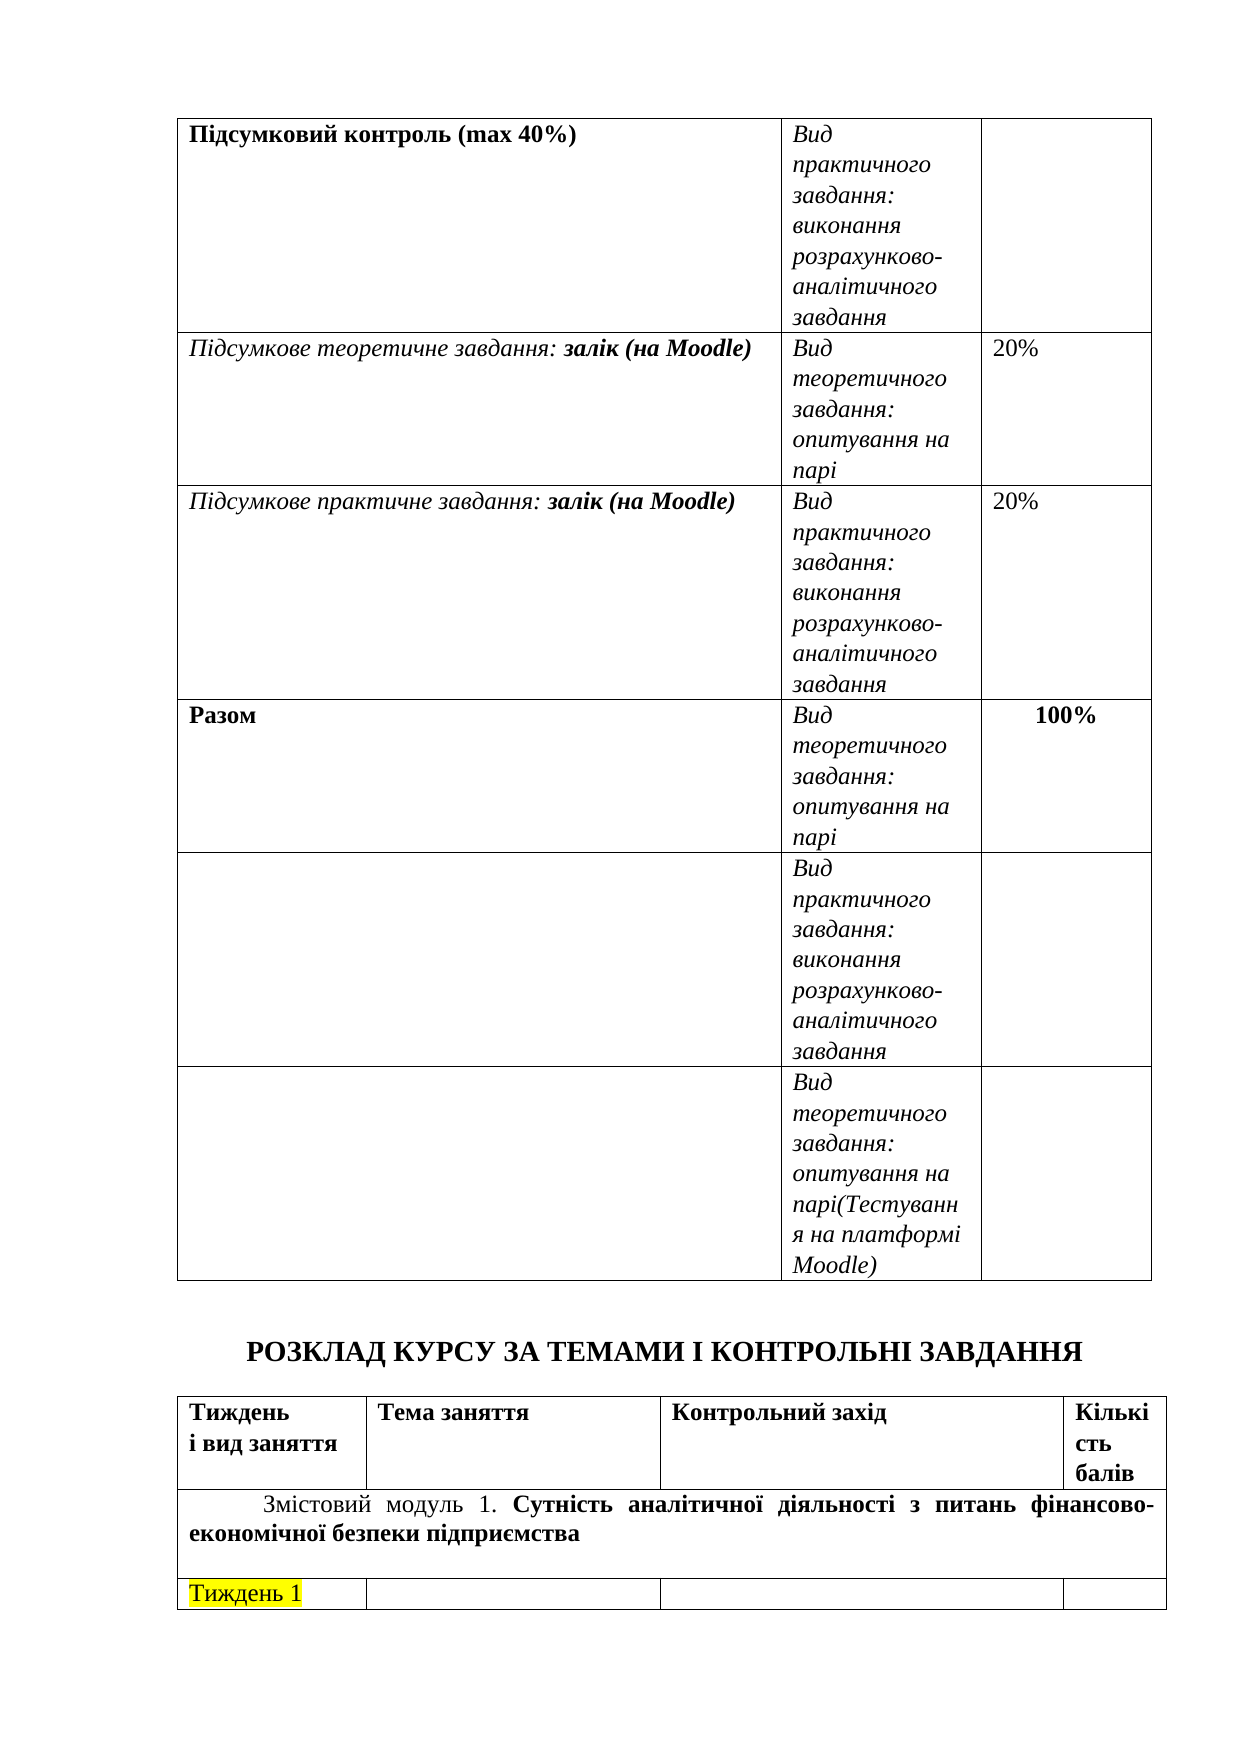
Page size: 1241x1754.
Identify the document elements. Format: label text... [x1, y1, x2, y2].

table_cell [661, 1579, 1063, 1609]
table_header Контрольний захід [661, 1397, 1063, 1488]
table_cell 100% [982, 700, 1151, 852]
table_cell Вид теоретичного завдання: опитування на парі(Тестування на платформі Moodle) [782, 1067, 981, 1280]
table_cell Вид практичного завдання: виконання розрахунково-аналітичного завдання [782, 486, 981, 699]
table_cell Змістовий модуль 1. Сутність аналітичної діяльності з питань фінансово-економічної безпеки підприємства [178, 1490, 1166, 1577]
table_header Кількість балів [1064, 1397, 1166, 1488]
table_cell Вид теоретичного завдання: опитування на парі [782, 700, 981, 852]
table_cell Разом [178, 700, 781, 852]
table_cell 20% [982, 333, 1151, 485]
table_cell [1064, 1579, 1166, 1609]
table_cell [178, 1067, 781, 1280]
table_cell [178, 853, 781, 1066]
text РОЗКЛАД КУРСУ ЗА ТЕМАМИ І КОНТРОЛЬНІ ЗАВДАННЯ [177, 1334, 1152, 1367]
table_header Тема заняття [367, 1397, 660, 1488]
table_cell [982, 853, 1151, 1066]
table_cell [982, 1067, 1151, 1280]
table_cell Підсумкове теоретичне завдання: залік (на Moodle) [178, 333, 781, 485]
table_cell Вид теоретичного завдання: опитування на парі [782, 333, 981, 485]
table_cell Вид практичного завдання: виконання розрахунково-аналітичного завдання [782, 119, 981, 332]
table_header Тиждень і вид заняття [178, 1397, 366, 1488]
table_cell Вид практичного завдання: виконання розрахунково-аналітичного завдання [782, 853, 981, 1066]
table_cell Підсумкове практичне завдання: залік (на Moodle) [178, 486, 781, 699]
table_cell Підсумковий контроль (max 40%) [178, 119, 781, 332]
table_cell [367, 1579, 660, 1609]
table_cell Тиждень 1 [178, 1579, 366, 1609]
table_cell [982, 119, 1151, 332]
table_cell 20% [982, 486, 1151, 699]
